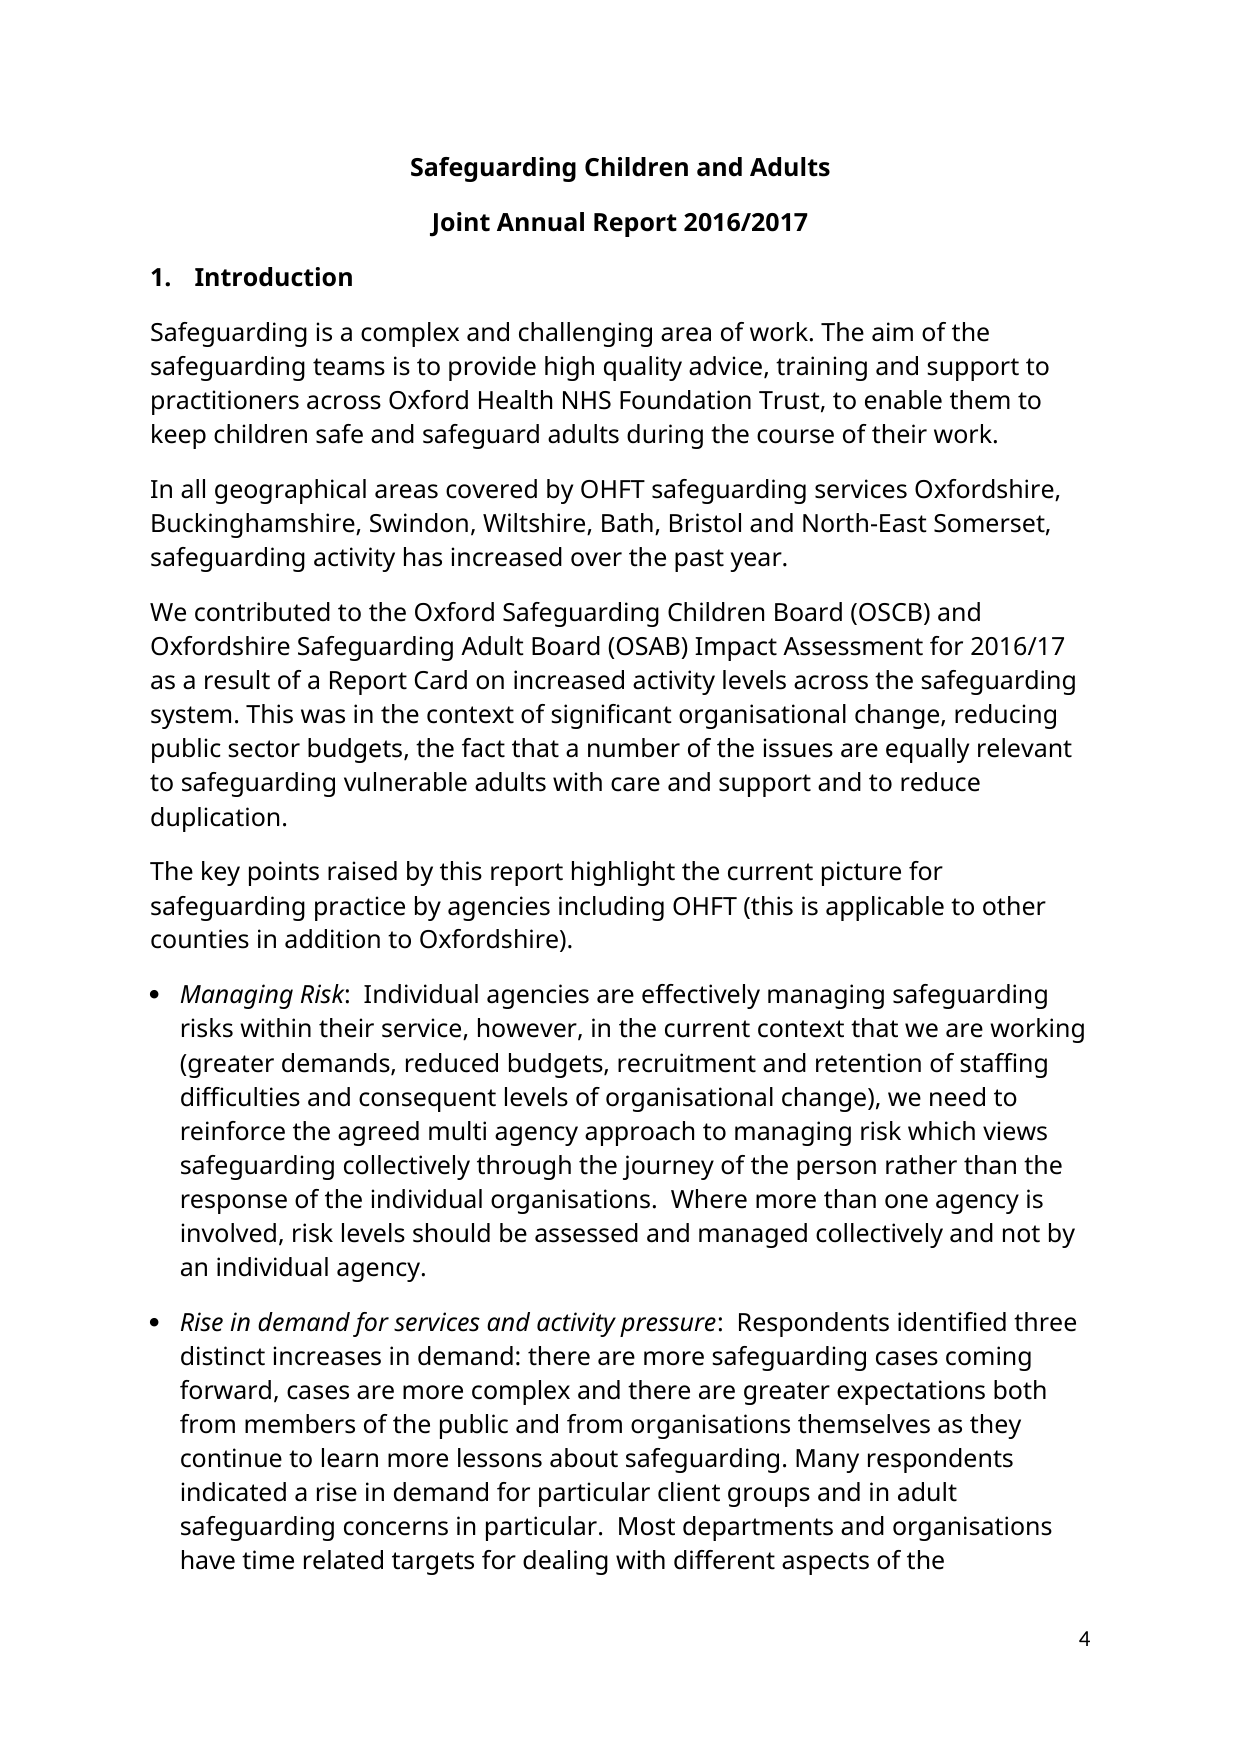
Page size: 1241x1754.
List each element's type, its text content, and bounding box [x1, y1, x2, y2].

text Joint Annual Report 2016/2017 [150, 205, 1090, 239]
text Safeguarding is a complex and challenging area of work. The aim of the safeguarding teams is to provide high quality advice, training and support to practitioners across Oxford Health NHS Foundation Trust, to enable them to keep children safe and safeguard adults during the course of their work. [150, 315, 1090, 451]
text 1. Introduction [150, 260, 1090, 294]
list Managing Risk: Individual agencies are effectively managing safeguarding risks within their service, however, in the current context that we are working (greater demands, reduced budgets, recruitment and retention of staffing difficulties and consequent levels of organisational change), we need to reinforce the agreed multi agency approach to managing risk which views safeguarding collectively through the journey of the person rather than the response of the individual organisations. Where more than one agency is involved, risk levels should be assessed and managed collectively and not by an individual agency. [150, 977, 1090, 1284]
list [150, 1304, 1090, 1577]
text The key points raised by this report highlight the current picture for safeguarding practice by agencies including OHFT (this is applicable to other counties in addition to Oxfordshire). [150, 854, 1090, 956]
text We contributed to the Oxford Safeguarding Children Board (OSCB) and Oxfordshire Safeguarding Adult Board (OSAB) Impact Assessment for 2016/17 as a result of a Report Card on increased activity levels across the safeguarding system. This was in the context of significant organisational change, reducing public sector budgets, the fact that a number of the issues are equally relevant to safeguarding vulnerable adults with care and support and to reduce duplication. [150, 595, 1090, 833]
text In all geographical areas covered by OHFT safeguarding services Oxfordshire, Buckinghamshire, Swindon, Wiltshire, Bath, Bristol and North-East Somerset, safeguarding activity has increased over the past year. [150, 472, 1090, 574]
text Safeguarding Children and Adults [150, 150, 1090, 184]
